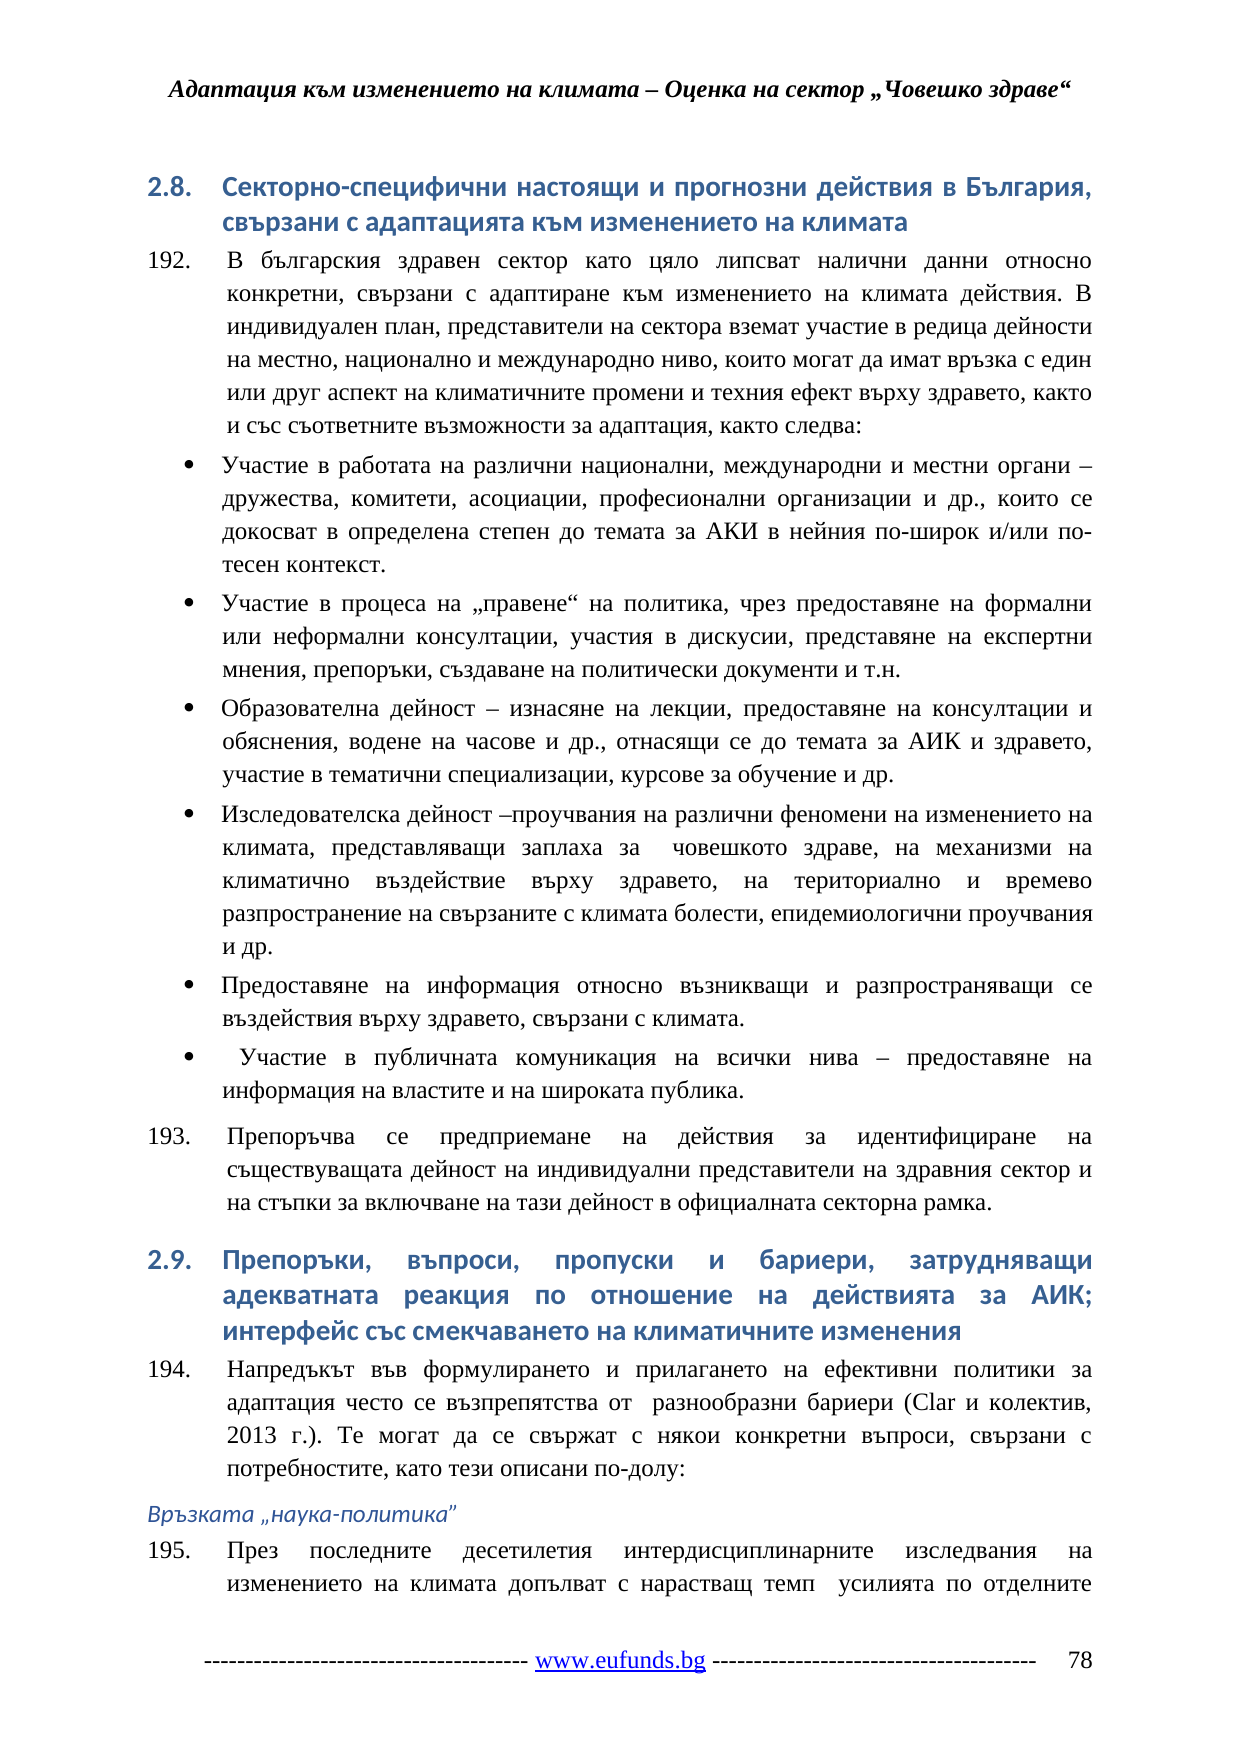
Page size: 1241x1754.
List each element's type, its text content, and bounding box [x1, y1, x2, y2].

subtitle 2.9. Препоръки, въпроси, пропуски и бариери, затрудняващи адекватната реакция по отношение на действията за АИК; интерфейс със смекчаването на климатичните изменения [147, 1241, 1093, 1348]
list Образователна дейност – изнасяне на лекции, предоставяне на консултации и обяснения, водене на часове и др., отнасящи се до темата за АИК и здравето, участие в тематични специализации, курсове за обучение и др. [184, 693, 1093, 788]
subtitle Връзката „наука-политика” [147, 1498, 1093, 1529]
list Участие в процеса на „правене“ на политика, чрез предоставяне на формални или неформални консултации, участия в дискусии, представяне на експертни мнения, препоръки, създаване на политически документи и т.н. [184, 588, 1093, 683]
list Изследователска дейност –проучвания на различни феномени на изменението на климата, представляващи заплаха за човешкото здраве, на механизми на климатично въздействие върху здравето, на териториално и времево разпространение на свързаните с климата болести, епидемиологични проучвания и др. [184, 799, 1093, 959]
subtitle 2.8. Секторно-специфични настоящи и прогнозни действия в България, свързани с адаптацията към изменението на климата [147, 168, 1093, 239]
list Участие в работата на различни национални, международни и местни органи – дружества, комитети, асоциации, професионални организации и др., които се докосват в определена степен до темата за АКИ в нейния по-широк и/или по-тесен контекст. [184, 450, 1093, 577]
list Участие в публичната комуникация на всички нива – предоставяне на информация на властите и на широката публика. [184, 1042, 1093, 1104]
list Предоставяне на информация относно възникващи и разпространяващи се въздействия върху здравето, свързани с климата. [184, 970, 1093, 1032]
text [147, 1535, 1093, 1597]
text Препоръчва се предприемане на действия за идентифициране на съществуващата дейност на индивидуални представители на здравния сектор и на стъпки за включване на тази дейност в официалната секторна рамка. [147, 1121, 1093, 1216]
text Напредъкът във формулирането и прилагането на ефективни политики за адаптация често се възпрепятства от разнообразни бариери (Clar и колектив, 2013 г.). Те могат да се свържат с някои конкретни въпроси, свързани с потребностите, като тези описани по-долу: [147, 1354, 1093, 1482]
text В българския здравен сектор като цяло липсват налични данни относно конкретни, свързани с адаптиране към изменението на климата действия. В индивидуален план, представители на сектора вземат участие в редица дейности на местно, национално и международно ниво, които могат да имат връзка с един или друг аспект на климатичните промени и техния ефект върху здравето, както и със съответните възможности за адаптация, както следва: [147, 245, 1093, 439]
